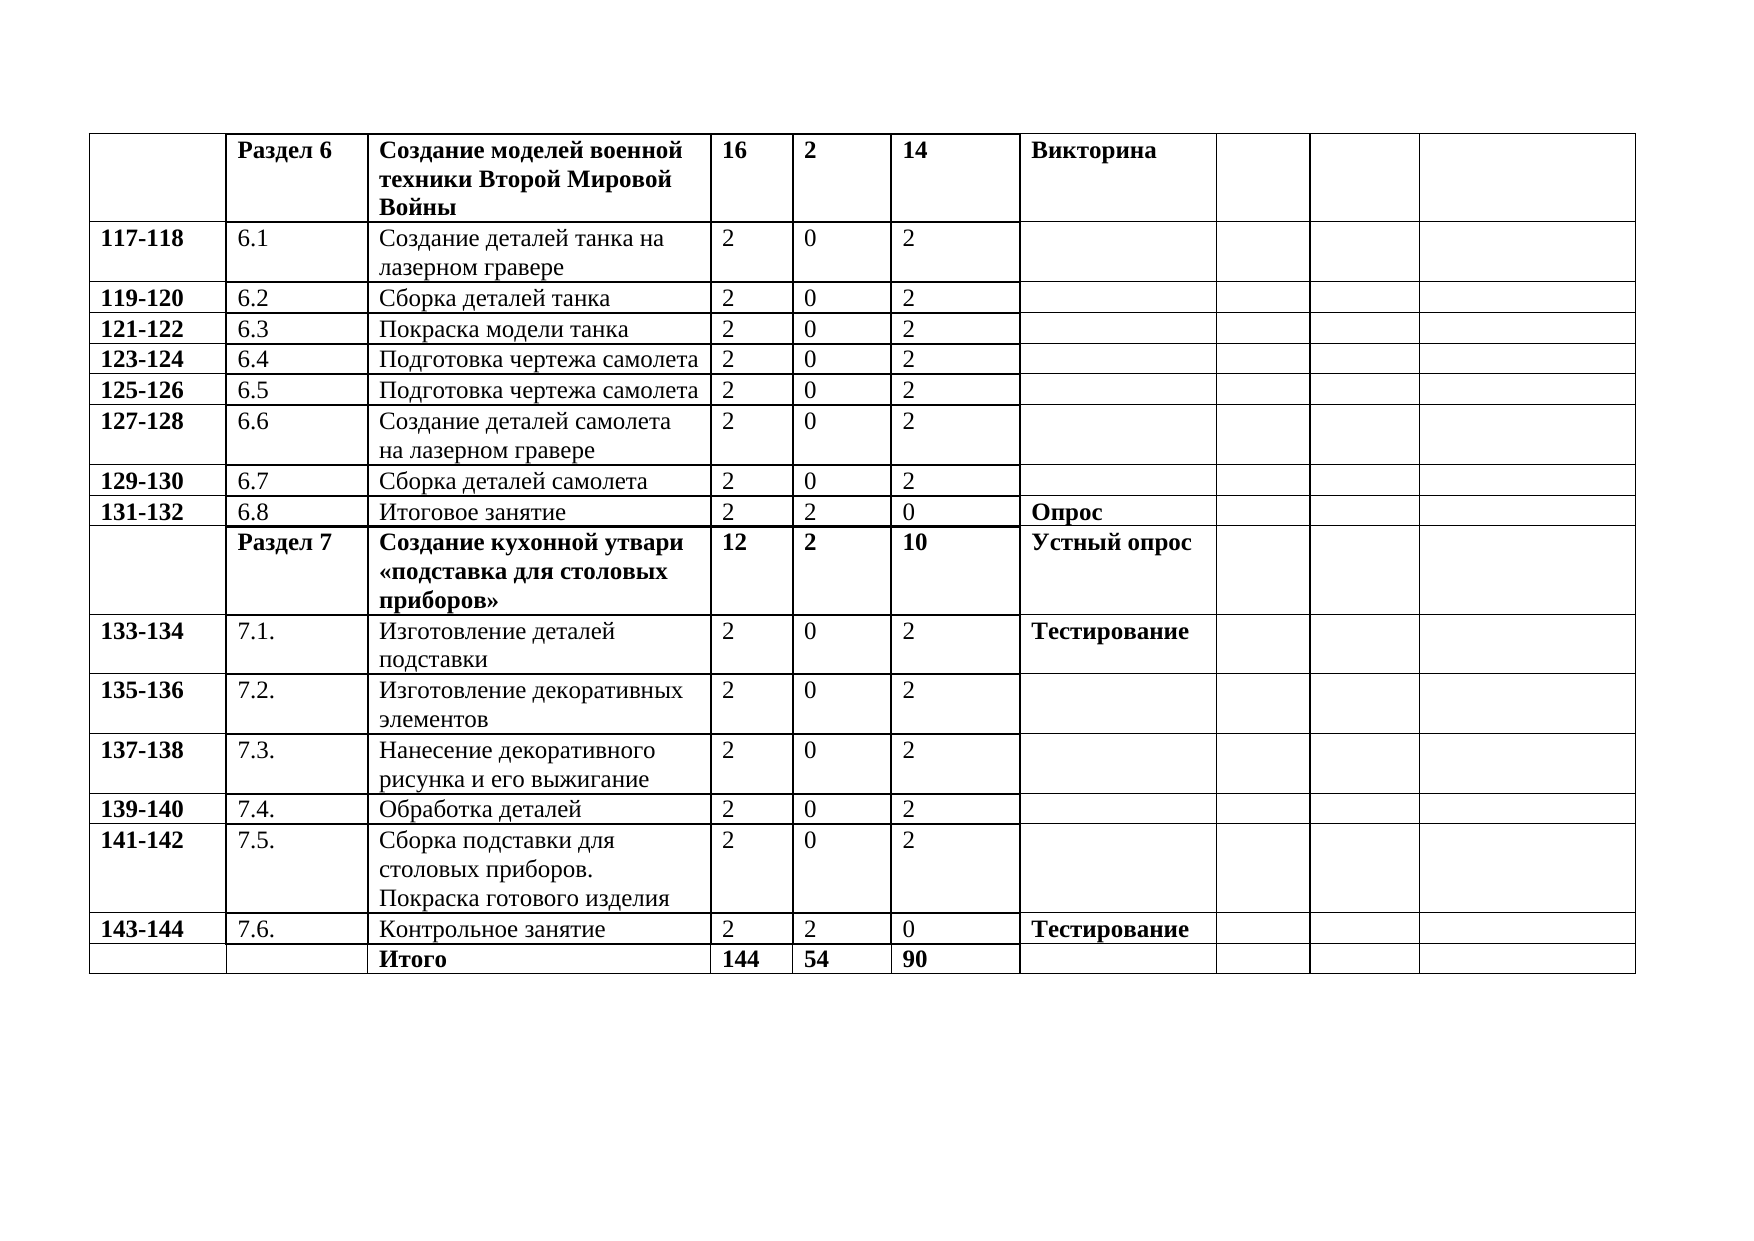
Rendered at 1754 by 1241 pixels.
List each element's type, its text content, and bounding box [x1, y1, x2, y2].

table_cell 2 [892, 223, 1019, 281]
table_cell 139-140 [90, 794, 225, 823]
table_cell 2 [712, 914, 792, 942]
table_cell 0 [794, 345, 890, 373]
table_cell [1311, 222, 1419, 281]
table_cell 117-118 [90, 222, 225, 281]
table_cell 7.3. [227, 735, 367, 792]
table_cell 129-130 [90, 465, 225, 494]
table_cell [1311, 496, 1419, 525]
table_cell 2 [712, 466, 792, 494]
table_cell [1420, 824, 1635, 912]
table_cell Создание деталей самолета на лазерном гравере [369, 406, 710, 464]
table_cell 2 [712, 283, 792, 312]
table_cell [1217, 405, 1309, 464]
table_cell [1021, 313, 1216, 342]
table_cell 10 [892, 528, 1019, 614]
table_cell 6.8 [227, 497, 367, 525]
table_cell 2 [892, 375, 1019, 404]
table_cell [1311, 794, 1419, 823]
table_cell Сборка деталей танка [369, 283, 710, 312]
table_cell 90 [892, 945, 1019, 973]
table_cell 2 [892, 406, 1019, 464]
table_cell Нанесение декоративного рисунка и его выжигание [369, 735, 710, 792]
table_cell Обработка деталей [369, 795, 710, 823]
table_cell 2 [794, 528, 890, 614]
table_cell 6.1 [227, 223, 367, 281]
table_cell [1021, 944, 1216, 973]
table_cell Итого [368, 945, 710, 973]
table_cell 133-134 [90, 615, 225, 673]
table_cell 2 [712, 345, 792, 373]
table_cell 0 [794, 735, 890, 792]
table_cell 2 [712, 375, 792, 404]
table_cell Создание деталей танка на лазерном гравере [369, 223, 710, 281]
table_cell [1311, 526, 1419, 614]
table_cell 12 [712, 528, 792, 614]
table_cell 6.7 [227, 466, 367, 494]
table_cell 6.4 [227, 345, 367, 373]
table_cell 2 [712, 223, 792, 281]
table_cell Тестирование [1021, 615, 1216, 673]
table_cell Контрольное занятие [369, 914, 710, 942]
table_cell [1021, 465, 1216, 494]
table_cell 0 [794, 616, 890, 673]
table_cell [90, 134, 225, 221]
table_cell Тестирование [1021, 913, 1216, 942]
table_cell 0 [892, 914, 1019, 942]
table_cell [1021, 734, 1216, 792]
table_cell 0 [794, 466, 890, 494]
table_cell Раздел 6 [227, 135, 367, 221]
table_cell [1311, 313, 1419, 342]
table_cell 2 [892, 825, 1019, 912]
table_cell [1420, 465, 1635, 494]
table_cell 2 [712, 675, 792, 733]
table_cell 2 [892, 466, 1019, 494]
table_cell 121-122 [90, 313, 225, 342]
table_cell [1420, 794, 1635, 823]
table_cell [1311, 344, 1419, 373]
table_cell [1311, 615, 1419, 673]
table_cell 2 [892, 616, 1019, 673]
table_cell [1420, 374, 1635, 404]
table_cell [1217, 465, 1309, 494]
table_cell [1420, 344, 1635, 373]
table_cell [90, 526, 225, 614]
table_cell 6.5 [227, 375, 367, 404]
table_cell 119-120 [90, 282, 225, 312]
table_cell Опрос [1021, 496, 1216, 525]
table_cell [1217, 374, 1309, 404]
table_cell 2 [892, 795, 1019, 823]
table_cell [1420, 222, 1635, 281]
table_cell [1420, 313, 1635, 342]
table_cell 135-136 [90, 674, 225, 733]
table_cell 0 [794, 375, 890, 404]
table_cell [1217, 222, 1309, 281]
table_cell 2 [712, 406, 792, 464]
table_cell 7.6. [227, 914, 367, 942]
table_cell [1021, 674, 1216, 733]
table_cell [1217, 282, 1309, 312]
table_cell 7.1. [227, 616, 367, 673]
table_cell Итоговое занятие [369, 497, 710, 525]
table_cell 2 [794, 135, 890, 221]
table_cell [1420, 496, 1635, 525]
table_cell 0 [892, 497, 1019, 525]
table_cell 123-124 [90, 344, 225, 373]
table_cell 2 [712, 825, 792, 912]
table_cell 2 [712, 314, 792, 342]
table_cell [1021, 344, 1216, 373]
table_cell Сборка деталей самолета [369, 466, 710, 494]
table_cell [1021, 405, 1216, 464]
table_cell 6.3 [227, 314, 367, 342]
table_cell 0 [794, 223, 890, 281]
table_cell [1217, 313, 1309, 342]
table_cell 7.5. [227, 825, 367, 912]
table_cell [1311, 465, 1419, 494]
table_cell 2 [892, 314, 1019, 342]
table_cell [1217, 734, 1309, 792]
table_cell 2 [892, 345, 1019, 373]
table_cell [1217, 944, 1309, 973]
table_cell [1311, 674, 1419, 733]
table_cell [1217, 344, 1309, 373]
table_cell [1311, 824, 1419, 912]
table_cell 0 [794, 675, 890, 733]
table_cell [1311, 134, 1419, 221]
table_cell 2 [712, 616, 792, 673]
table_cell 2 [892, 675, 1019, 733]
table_cell [1311, 374, 1419, 404]
table_cell [227, 945, 367, 973]
table_cell 7.4. [227, 795, 367, 823]
table_cell 0 [794, 406, 890, 464]
table_cell Покраска модели танка [369, 314, 710, 342]
table_cell Изготовление деталей подставки [369, 616, 710, 673]
table_cell 141-142 [90, 824, 225, 912]
table_cell [1420, 674, 1635, 733]
table_cell [1420, 913, 1635, 942]
table_cell [1021, 222, 1216, 281]
table_cell 0 [794, 314, 890, 342]
table_cell [1311, 405, 1419, 464]
table_cell Изготовление декоративных элементов [369, 675, 710, 733]
table_cell 125-126 [90, 374, 225, 404]
table_cell 143-144 [90, 913, 225, 942]
table_cell [1021, 374, 1216, 404]
table_cell [1311, 734, 1419, 792]
table_cell [1420, 282, 1635, 312]
table_cell 7.2. [227, 675, 367, 733]
table_cell [1217, 496, 1309, 525]
table_cell 16 [712, 135, 792, 221]
table_cell 0 [794, 825, 890, 912]
table_cell [1021, 824, 1216, 912]
table_cell Викторина [1021, 134, 1216, 221]
table_cell 2 [892, 283, 1019, 312]
table_cell 54 [793, 945, 891, 973]
table_cell [1311, 944, 1419, 973]
table_cell [1217, 913, 1309, 942]
table_cell [1217, 134, 1309, 221]
table_cell [1217, 615, 1309, 673]
table_cell 6.2 [227, 283, 367, 312]
table_cell 2 [892, 735, 1019, 792]
table_cell [1311, 913, 1419, 942]
table_cell [1217, 674, 1309, 733]
table_cell Подготовка чертежа самолета [369, 375, 710, 404]
table_cell [1420, 134, 1635, 221]
table_cell 2 [794, 914, 890, 942]
table_cell [90, 944, 226, 973]
table_cell [1217, 794, 1309, 823]
table_cell Создание кухонной утвари «подставка для столовых приборов» [369, 528, 710, 614]
table_cell [1420, 526, 1635, 614]
table_cell 0 [794, 795, 890, 823]
table_cell [1021, 282, 1216, 312]
table_cell [1420, 734, 1635, 792]
table_cell [1311, 282, 1419, 312]
table_cell Сборка подставки для столовых приборов. Покраска готового изделия [369, 825, 710, 912]
table_cell Устный опрос [1021, 526, 1216, 614]
table_cell [1217, 824, 1309, 912]
table_cell 131-132 [90, 496, 225, 525]
table_cell Раздел 7 [227, 528, 367, 614]
table_cell [1420, 405, 1635, 464]
table_cell [1021, 794, 1216, 823]
table_cell 6.6 [227, 406, 367, 464]
table_cell 14 [892, 135, 1019, 221]
table_cell 0 [794, 283, 890, 312]
table_cell [1217, 526, 1309, 614]
table_cell [1420, 944, 1635, 973]
table_cell 2 [712, 735, 792, 792]
table_cell Создание моделей военной техники Второй Мировой Войны [369, 135, 710, 221]
table_cell 2 [712, 497, 792, 525]
table_cell Подготовка чертежа самолета [369, 345, 710, 373]
table_cell [1420, 615, 1635, 673]
table_cell 127-128 [90, 405, 225, 464]
table_cell 137-138 [90, 734, 225, 792]
table_cell 2 [794, 497, 890, 525]
table_cell 2 [712, 795, 792, 823]
table_cell 144 [711, 945, 792, 973]
